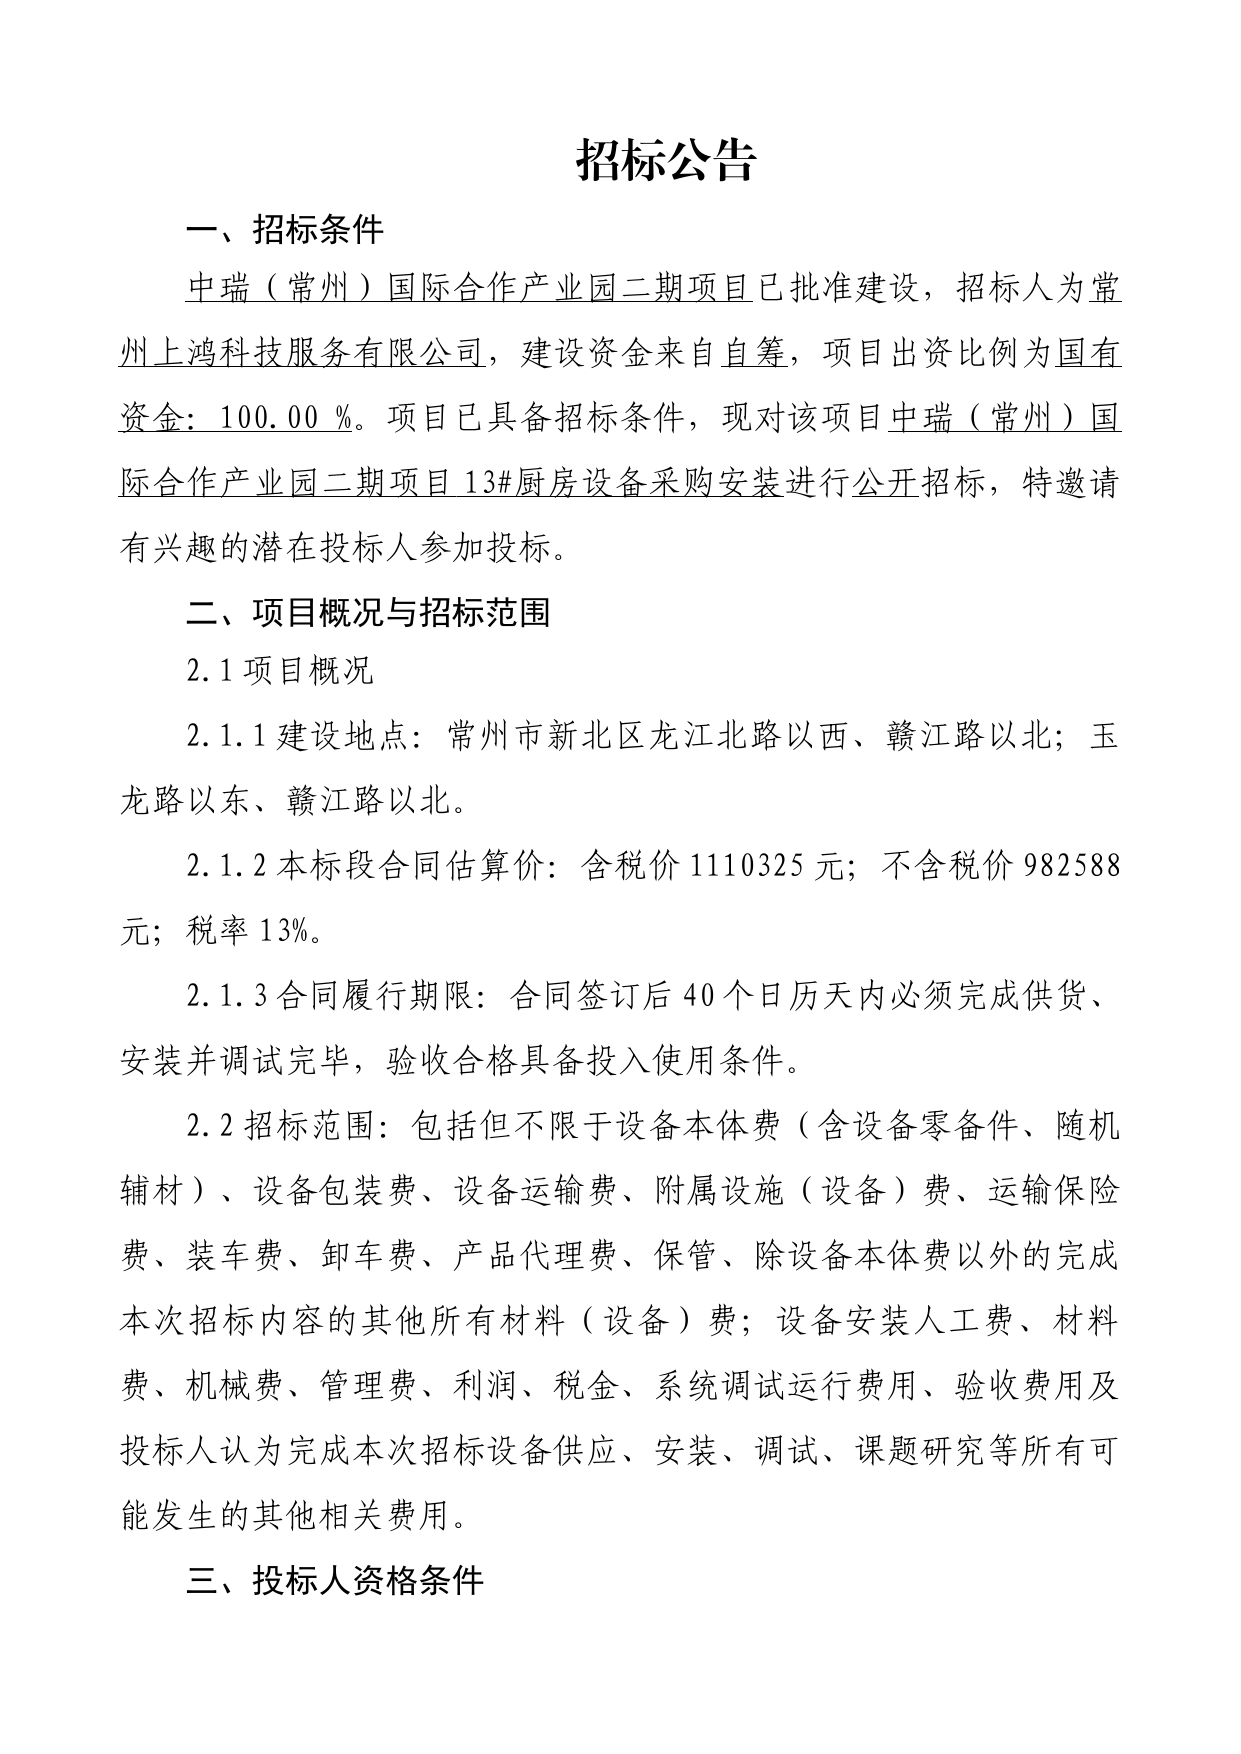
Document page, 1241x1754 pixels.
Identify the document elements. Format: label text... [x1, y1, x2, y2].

text 中瑞（常州）国际合作产业园二期项目已批准建设，招标人为常州上鸿科技服务有限公司，建设资金来自自筹，项目出资比例为国有资金：100.00 %。项目已具备招标条件，现对该项目中瑞（常州）国际合作产业园二期项目13#厨房设备采购安装进行公开招标，特邀请有兴趣的潜在投标人参加投标。 [118, 253, 1122, 578]
text 2.1.1建设地点：常州市新北区龙江北路以西、赣江路以北；玉龙路以东、赣江路以北。 [118, 701, 1122, 831]
text 二、项目概况与招标范围 [118, 578, 1122, 636]
text 2.1.3合同履行期限：合同签订后40个日历天内必须完成供货、安装并调试完毕，验收合格具备投入使用条件。 [118, 961, 1122, 1091]
text 一、招标条件 [118, 194, 1122, 253]
text 招标公告 [118, 129, 1122, 194]
text 2.1项目概况 [118, 636, 1122, 701]
text 2.2招标范围：包括但不限于设备本体费（含设备零备件、随机辅材）、设备包装费、设备运输费、附属设施（设备）费、运输保险费、装车费、卸车费、产品代理费、保管、除设备本体费以外的完成本次招标内容的其他所有材料（设备）费；设备安装人工费、材料费、机械费、管理费、利润、税金、系统调试运行费用、验收费用及投标人认为完成本次招标设备供应、安装、调试、课题研究等所有可能发生的其他相关费用。 [118, 1091, 1122, 1546]
text 三、投标人资格条件 [118, 1546, 1122, 1604]
text 2.1.2本标段合同估算价：含税价1110325元；不含税价982588元；税率13%。 [118, 831, 1122, 961]
